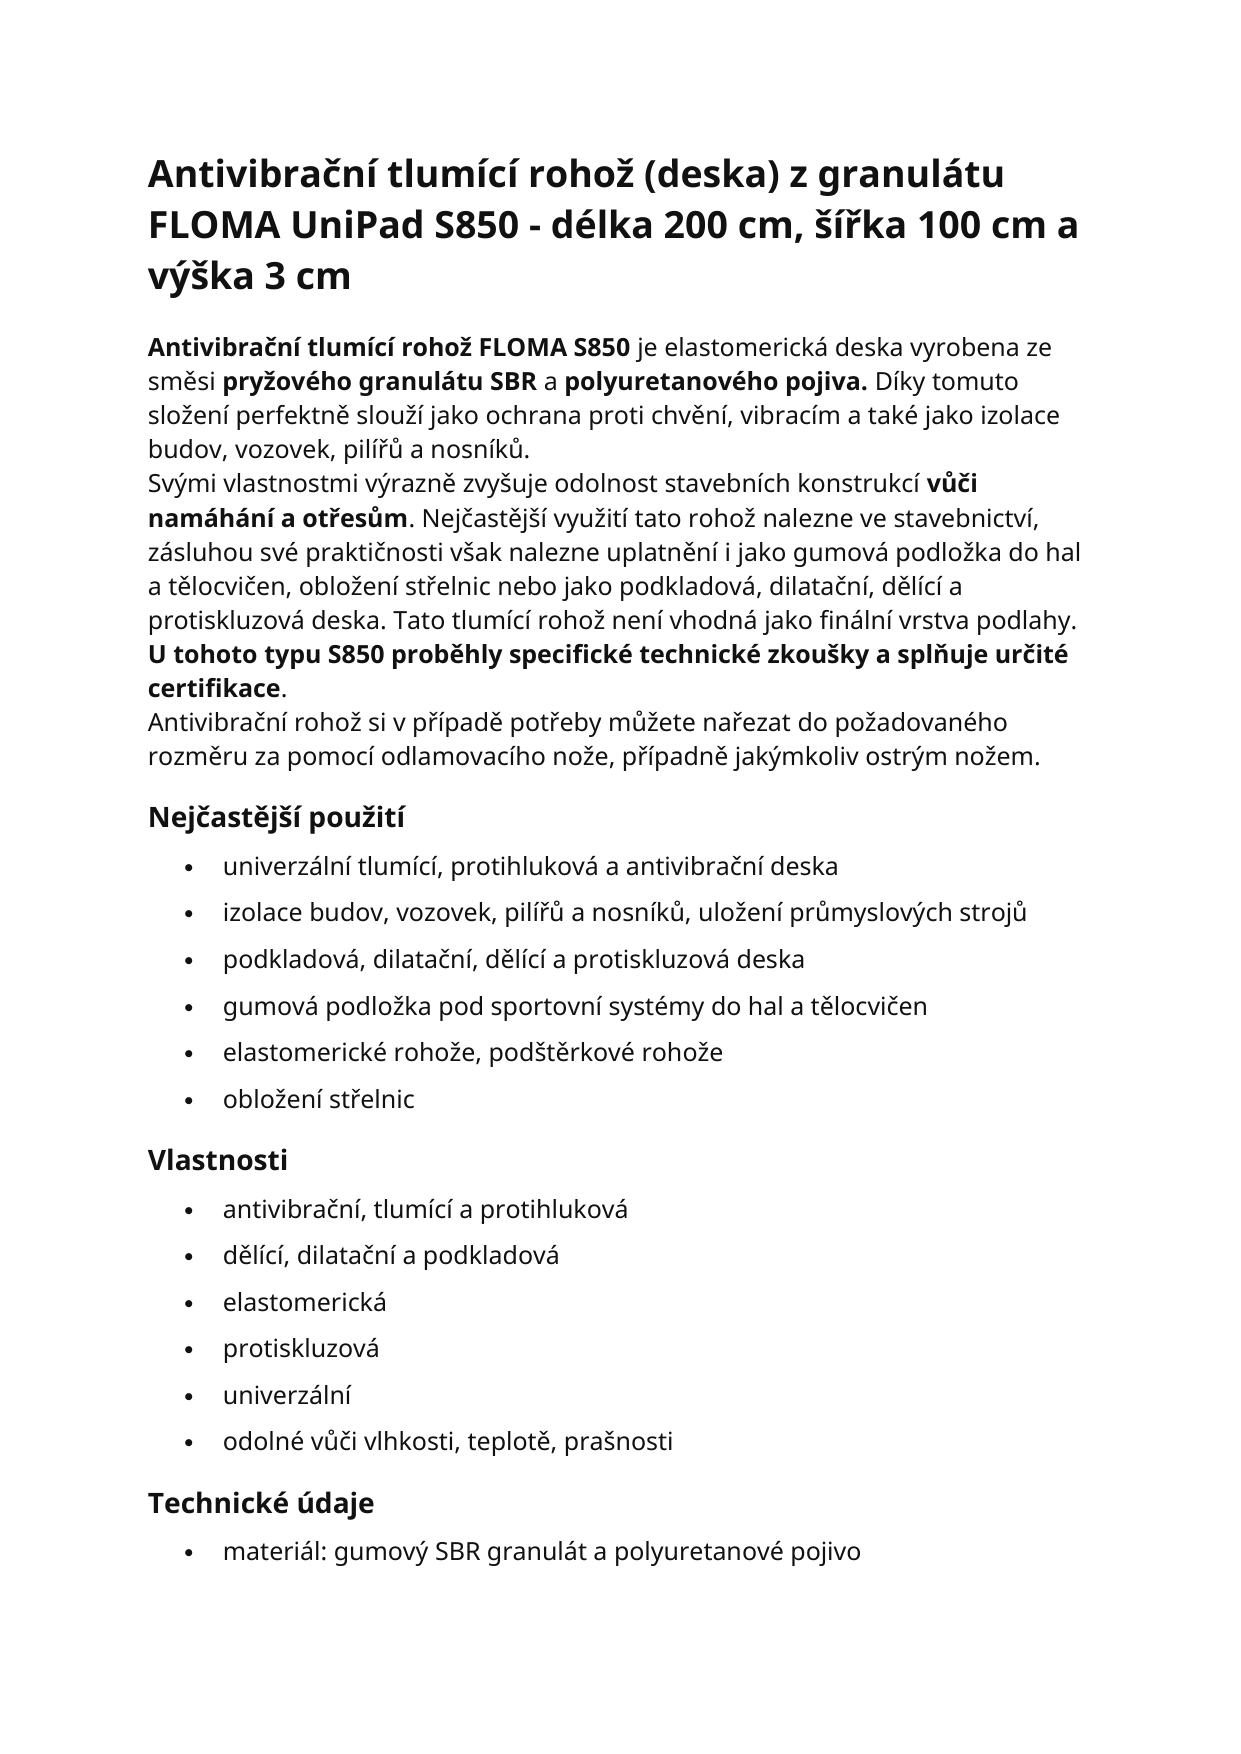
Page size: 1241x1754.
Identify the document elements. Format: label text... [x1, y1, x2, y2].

list dělící, dilatační a podkladová [185, 1238, 1093, 1272]
text Vlastnosti [148, 1140, 1093, 1179]
text U tohoto typu S850 proběhly specifické technické zkoušky a splňuje určité certifikace. [148, 636, 1093, 704]
list protiskluzová [185, 1331, 1093, 1365]
list obložení střelnic [185, 1081, 1093, 1115]
list gumová podložka pod sportovní systémy do hal a tělocvičen [185, 988, 1093, 1022]
text Antivibrační rohož si v případě potřeby můžete nařezat do požadovaného rozměru za pomocí odlamovacího nože, případně jakýmkoliv ostrým nožem. [148, 704, 1093, 773]
text Antivibrační tlumící rohož FLOMA S850 je elastomerická deska vyrobena ze směsi pryžového granulátu SBR a polyuretanového pojiva. Díky tomuto složení perfektně slouží jako ochrana proti chvění, vibracím a také jako izolace budov, vozovek, pilířů a nosníků. [148, 330, 1093, 466]
list elastomerické rohože, podštěrkové rohože [185, 1035, 1093, 1069]
text Technické údaje [148, 1483, 1093, 1521]
list univerzální tlumící, protihluková a antivibrační deska [185, 848, 1093, 883]
list odolné vůči vlhkosti, teplotě, prašnosti [185, 1424, 1093, 1458]
list antivibrační, tlumící a protihluková [185, 1191, 1093, 1225]
list podkladová, dilatační, dělící a protiskluzová deska [185, 942, 1093, 976]
text Nejčastější použití [148, 798, 1093, 836]
list izolace budov, vozovek, pilířů a nosníků, uložení průmyslových strojů [185, 895, 1093, 929]
text Svými vlastnostmi výrazně zvyšuje odolnost stavebních konstrukcí vůči namáhání a otřesům. Nejčastější využití tato rohož nalezne ve stavebnictví, zásluhou své praktičnosti však nalezne uplatnění i jako gumová podložka do hal a tělocvičen, obložení střelnic nebo jako podkladová, dilatační, dělící a protiskluzová deska. Tato tlumící rohož není vhodná jako finální vrstva podlahy. [148, 466, 1093, 636]
list elastomerická [185, 1284, 1093, 1318]
text Antivibrační tlumící rohož (deska) z granulátu FLOMA UniPad S850 - délka 200 cm, šířka 100 cm a výška 3 cm [148, 148, 1093, 301]
list univerzální [185, 1377, 1093, 1412]
list materiál: gumový SBR granulát a polyuretanové pojivo [185, 1534, 1093, 1568]
